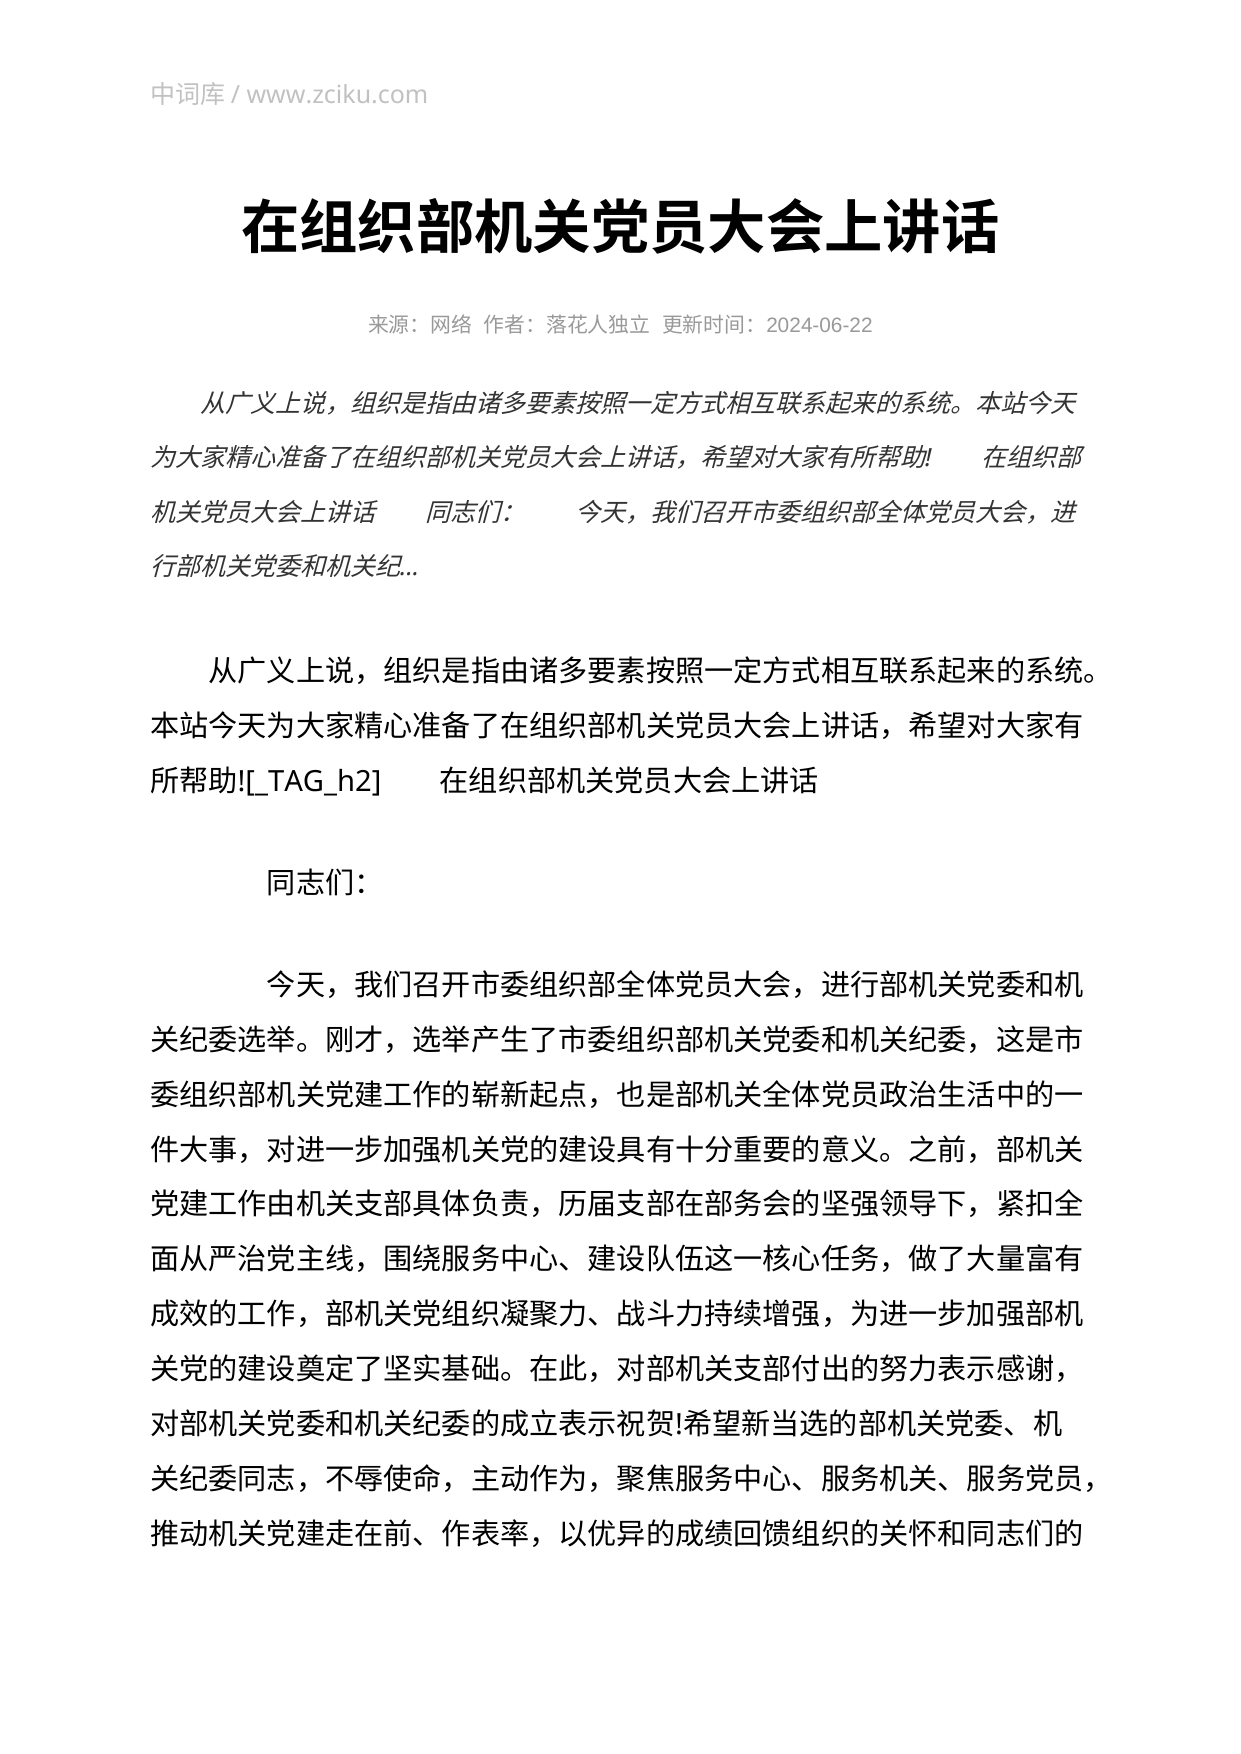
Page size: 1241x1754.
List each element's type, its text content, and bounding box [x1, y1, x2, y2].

text 从广义上说，组织是指由诸多要素按照一定方式相互联系起来的系统。本站今天为大家精心准备了在组织部机关党员大会上讲话，希望对大家有所帮助! 在组织部机关党员大会上讲话 同志们： 今天，我们召开市委组织部全体党员大会，进行部机关党委和机关纪... [150, 383, 1090, 583]
text 来源：网络 作者：落花人独立 更新时间：2024-06-22 [150, 313, 1090, 337]
text 同志们： [150, 859, 1090, 902]
subtitle 在组织部机关党员大会上讲话 [150, 181, 1090, 266]
text 从广义上说，组织是指由诸多要素按照一定方式相互联系起来的系统。本站今天为大家精心准备了在组织部机关党员大会上讲话，希望对大家有所帮助![_TAG_h2] 在组织部机关党员大会上讲话 [150, 648, 1090, 800]
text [150, 961, 1090, 1553]
